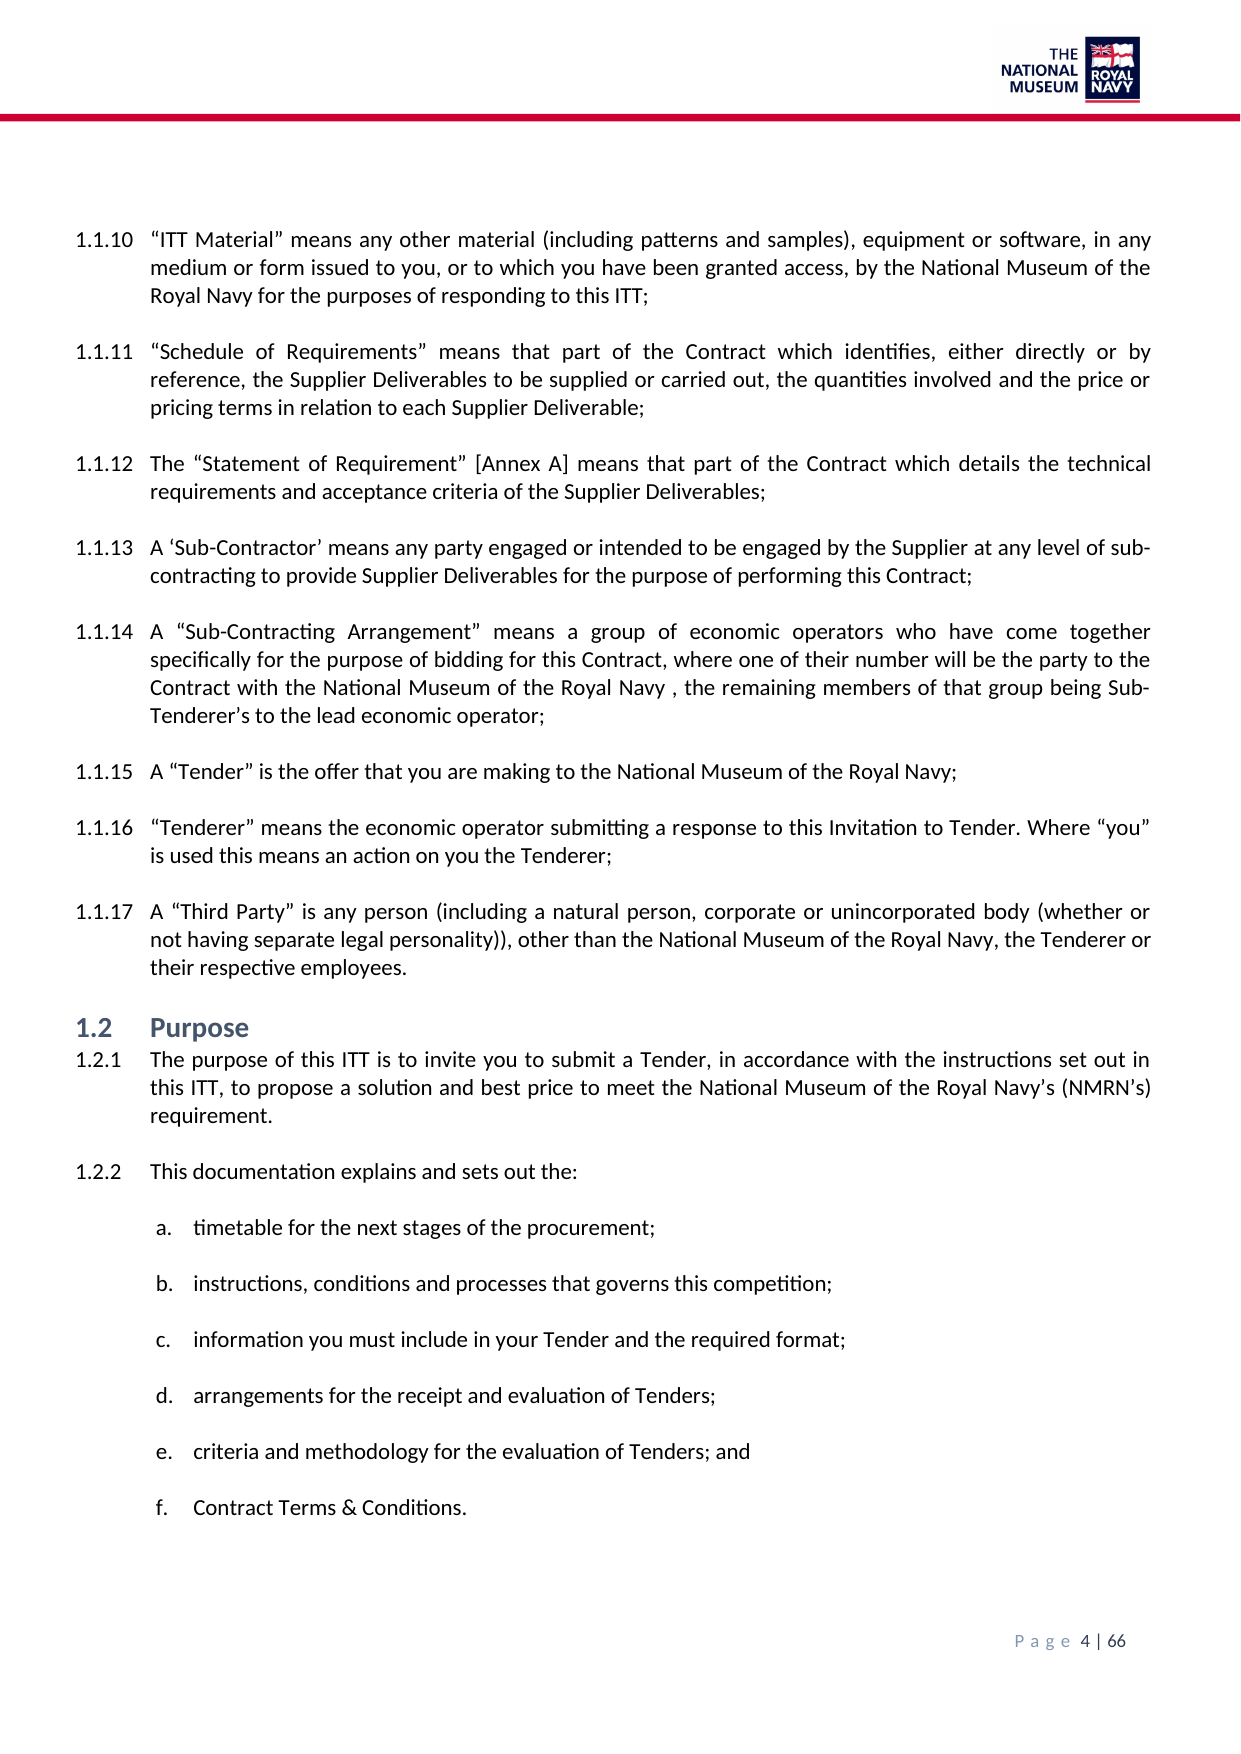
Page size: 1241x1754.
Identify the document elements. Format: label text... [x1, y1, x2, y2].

list This documentation explains and sets out the: [75, 1157, 1153, 1185]
list A “Tender” is the offer that you are making to the National Museum of the Royal Navy; [75, 757, 1153, 785]
list “ITT Material” means any other material (including patterns and samples), equipment or software, in any medium or form issued to you, or to which you have been granted access, by the National Museum of the Royal Navy for the purposes of responding to this ITT; [75, 225, 1153, 309]
list A “Third Party” is any person (including a natural person, corporate or unincorporated body (whether or not having separate legal personality)), other than the National Museum of the Royal Navy, the Tenderer or their respective employees. [75, 897, 1153, 981]
picture [991, 23, 1153, 113]
list information you must include in your Tender and the required format; [156, 1325, 1153, 1353]
list arrangements for the receipt and evaluation of Tenders; [156, 1381, 1153, 1409]
list timetable for the next stages of the procurement; [156, 1213, 1153, 1241]
list The purpose of this ITT is to invite you to submit a Tender, in accordance with the instructions set out in this ITT, to propose a solution and best price to meet the National Museum of the Royal Navy’s (NMRN’s) requirement. [75, 1045, 1153, 1129]
text Purpose [75, 1009, 1153, 1045]
list Contract Terms & Conditions. [156, 1493, 1153, 1521]
list A “Sub-Contracting Arrangement” means a group of economic operators who have come together specifically for the purpose of bidding for this Contract, where one of their number will be the party to the Contract with the National Museum of the Royal Navy , the remaining members of that group being Sub-Tenderer’s to the lead economic operator; [75, 617, 1153, 729]
list The “Statement of Requirement” [Annex A] means that part of the Contract which details the technical requirements and acceptance criteria of the Supplier Deliverables; [75, 449, 1153, 505]
list A ‘Sub-Contractor’ means any party engaged or intended to be engaged by the Supplier at any level of sub-contracting to provide Supplier Deliverables for the purpose of performing this Contract; [75, 533, 1153, 589]
list instructions, conditions and processes that governs this competition; [156, 1269, 1153, 1297]
list “Tenderer” means the economic operator submitting a response to this Invitation to Tender. Where “you” is used this means an action on you the Tenderer; [75, 813, 1153, 869]
list “Schedule of Requirements” means that part of the Contract which identifies, either directly or by reference, the Supplier Deliverables to be supplied or carried out, the quantities involved and the price or pricing terms in relation to each Supplier Deliverable; [75, 337, 1153, 421]
list criteria and methodology for the evaluation of Tenders; and [156, 1437, 1153, 1465]
